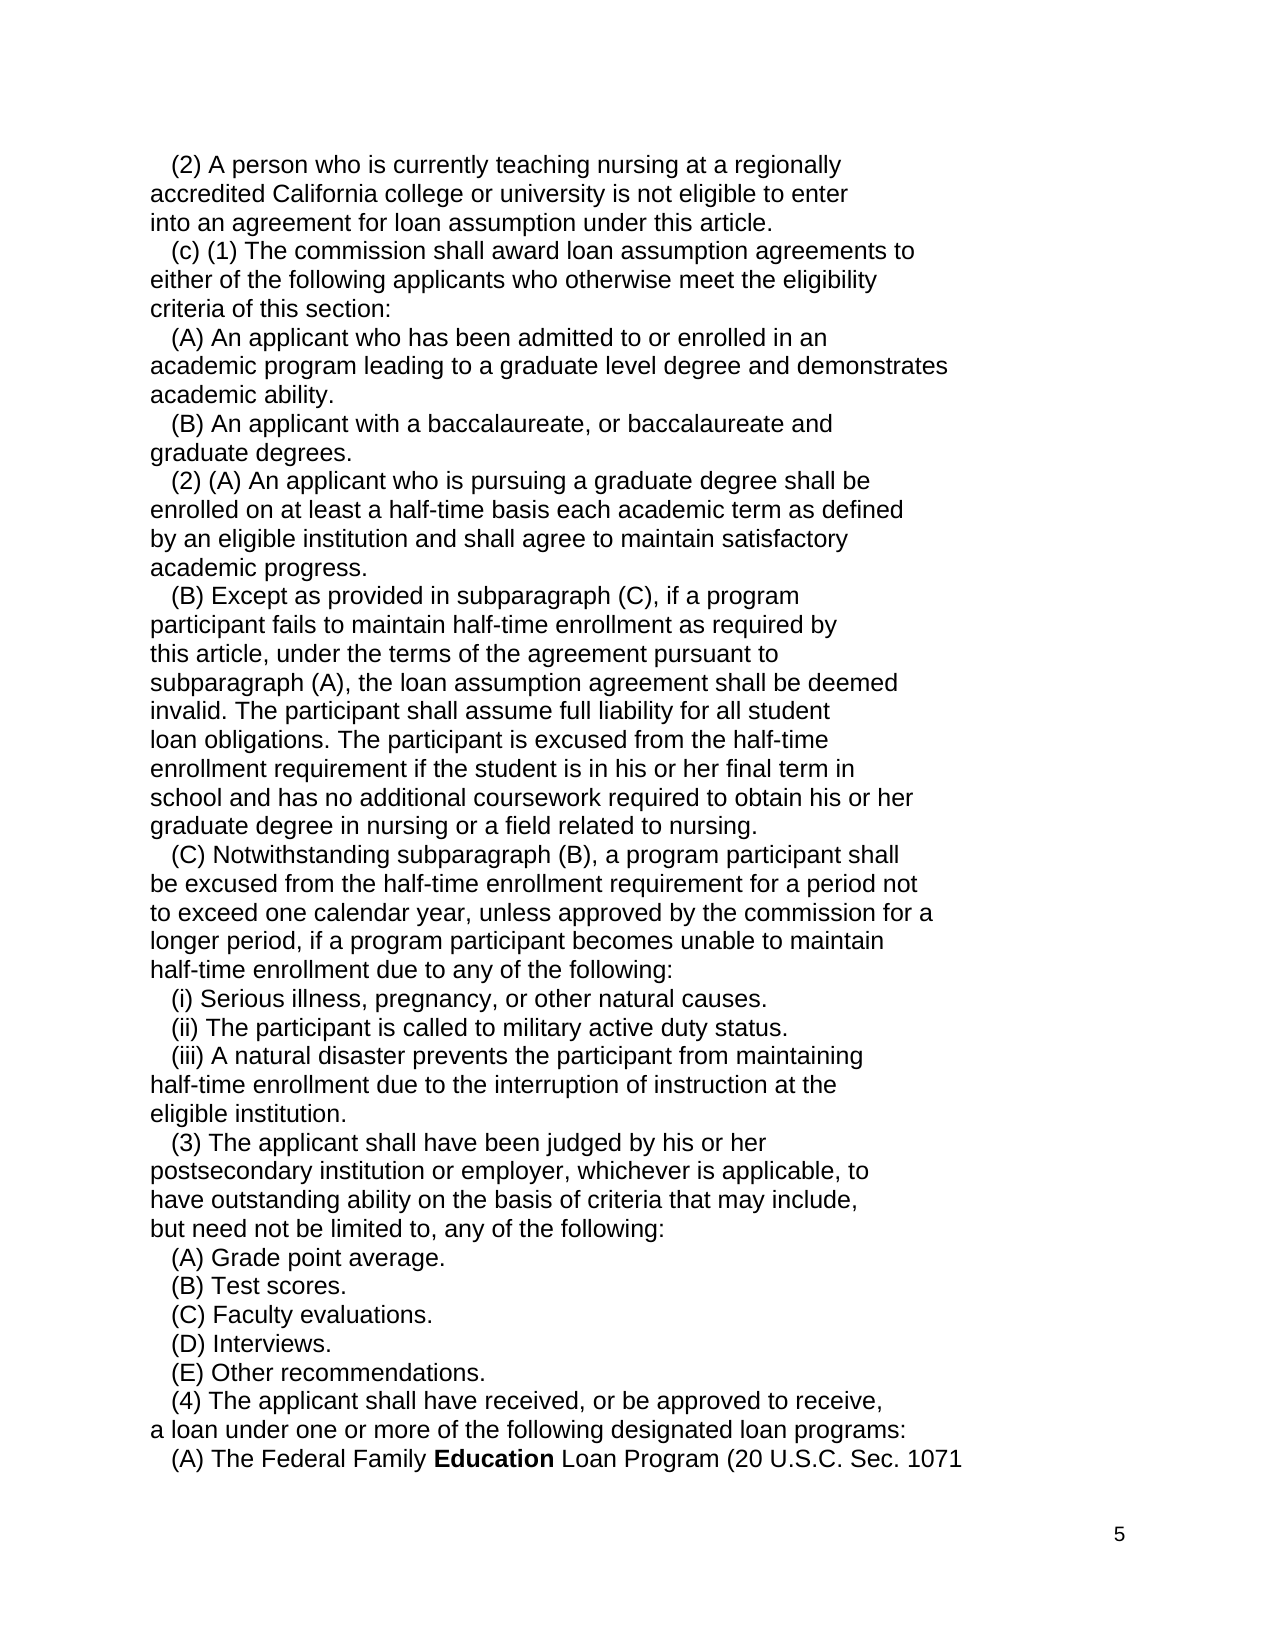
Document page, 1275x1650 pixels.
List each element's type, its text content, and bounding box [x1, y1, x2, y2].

text academic program leading to a graduate level degree and demonstrates [150, 351, 1125, 380]
text academic progress. [150, 552, 1125, 581]
text (2) (A) An applicant who is pursuing a graduate degree shall be [150, 466, 1125, 495]
text by an eligible institution and shall agree to maintain satisfactory [150, 524, 1125, 552]
text (i) Serious illness, pregnancy, or other natural causes. [150, 984, 1125, 1012]
text into an agreement for loan assumption under this article. [150, 207, 1125, 236]
text have outstanding ability on the basis of criteria that may include, [150, 1185, 1125, 1214]
text graduate degrees. [150, 437, 1125, 466]
text but need not be limited to, any of the following: [150, 1214, 1125, 1242]
text a loan under one or more of the following designated loan programs: [150, 1415, 1125, 1444]
text criteria of this section: [150, 294, 1125, 322]
text school and has no additional coursework required to obtain his or her [150, 782, 1125, 811]
text loan obligations. The participant is excused from the half-time [150, 725, 1125, 754]
text (2) A person who is currently teaching nursing at a regionally [150, 150, 1125, 179]
text eligible institution. [150, 1099, 1125, 1127]
text to exceed one calendar year, unless approved by the commission for a [150, 897, 1125, 926]
text half-time enrollment due to the interruption of instruction at the [150, 1070, 1125, 1099]
text (B) Test scores. [150, 1271, 1125, 1300]
text (C) Faculty evaluations. [150, 1300, 1125, 1329]
text subparagraph (A), the loan assumption agreement shall be deemed [150, 667, 1125, 696]
text either of the following applicants who otherwise meet the eligibility [150, 265, 1125, 294]
text (A) The Federal Family Education Loan Program (20 U.S.C. Sec. 1071 [150, 1444, 1125, 1472]
text (4) The applicant shall have received, or be approved to receive, [150, 1386, 1125, 1415]
text (B) Except as provided in subparagraph (C), if a program [150, 581, 1125, 610]
text participant fails to maintain half-time enrollment as required by [150, 610, 1125, 639]
text be excused from the half-time enrollment requirement for a period not [150, 869, 1125, 897]
text (A) Grade point average. [150, 1242, 1125, 1271]
text half-time enrollment due to any of the following: [150, 955, 1125, 984]
text (C) Notwithstanding subparagraph (B), a program participant shall [150, 840, 1125, 869]
text (A) An applicant who has been admitted to or enrolled in an [150, 322, 1125, 351]
text enrollment requirement if the student is in his or her final term in [150, 754, 1125, 782]
text (E) Other recommendations. [150, 1357, 1125, 1386]
text (ii) The participant is called to military active duty status. [150, 1012, 1125, 1041]
text (c) (1) The commission shall award loan assumption agreements to [150, 236, 1125, 265]
text enrolled on at least a half-time basis each academic term as defined [150, 495, 1125, 524]
text (B) An applicant with a baccalaureate, or baccalaureate and [150, 409, 1125, 437]
text (D) Interviews. [150, 1329, 1125, 1357]
text (3) The applicant shall have been judged by his or her [150, 1127, 1125, 1156]
text longer period, if a program participant becomes unable to maintain [150, 926, 1125, 955]
text graduate degree in nursing or a field related to nursing. [150, 811, 1125, 840]
text (iii) A natural disaster prevents the participant from maintaining [150, 1041, 1125, 1070]
text this article, under the terms of the agreement pursuant to [150, 639, 1125, 667]
text accredited California college or university is not eligible to enter [150, 179, 1125, 207]
text invalid. The participant shall assume full liability for all student [150, 696, 1125, 725]
text academic ability. [150, 380, 1125, 409]
text postsecondary institution or employer, whichever is applicable, to [150, 1156, 1125, 1185]
